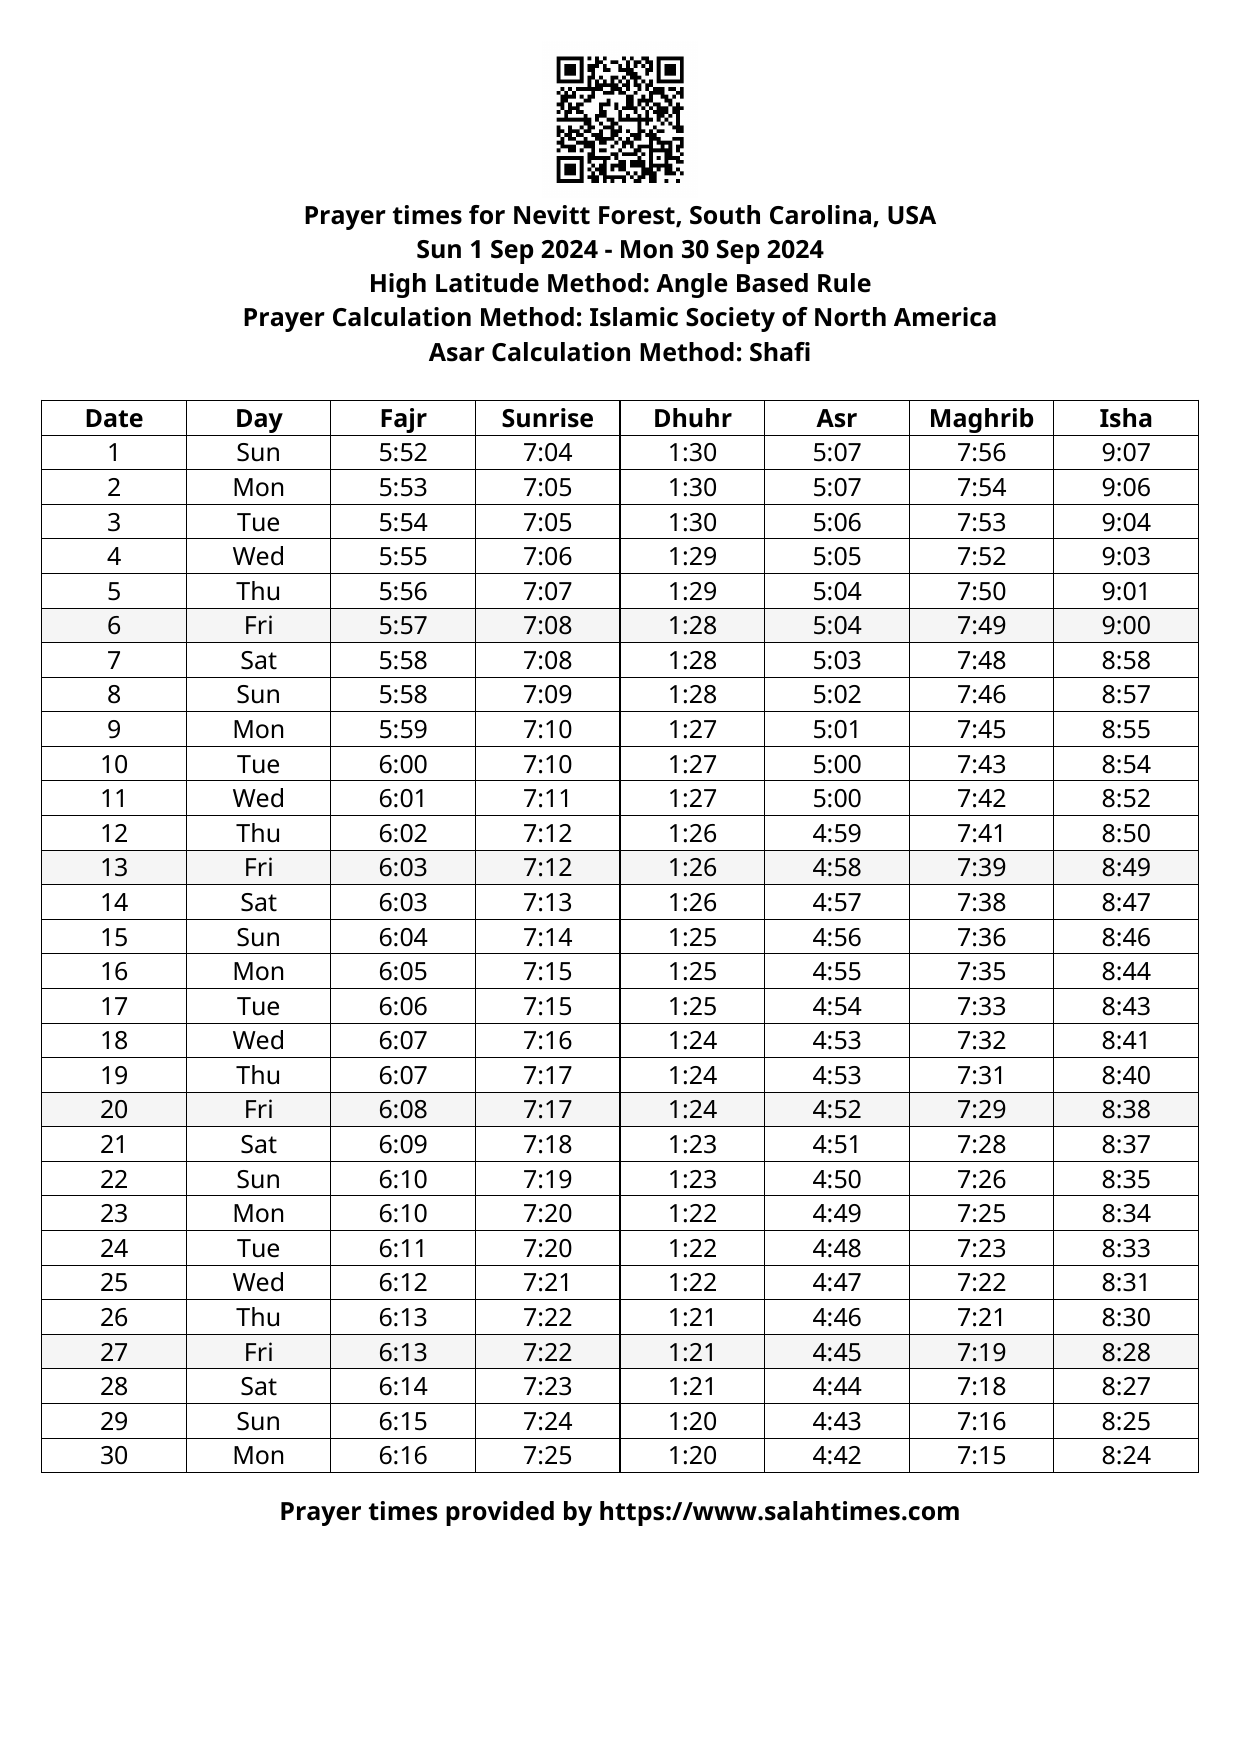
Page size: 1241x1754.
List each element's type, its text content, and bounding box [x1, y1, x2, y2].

table_cell 5:00 [765, 747, 909, 780]
table_cell 1:22 [621, 1196, 764, 1230]
table_cell 15 [42, 920, 186, 953]
table_cell 7:20 [476, 1196, 619, 1230]
table_cell 12 [42, 816, 186, 849]
table_cell 4:47 [765, 1266, 909, 1299]
table_cell 7:32 [910, 1024, 1053, 1057]
table_cell 6:03 [331, 851, 475, 884]
table_cell Thu [187, 816, 330, 849]
table_cell 8:50 [1054, 816, 1198, 849]
table_cell 7:21 [476, 1266, 619, 1299]
table_cell 5:04 [765, 609, 909, 642]
table_cell 9:00 [1054, 609, 1198, 642]
table_cell 5:58 [331, 678, 475, 711]
table_cell 3 [42, 505, 186, 538]
table_cell 5:07 [765, 470, 909, 504]
table_cell 8 [42, 678, 186, 711]
table_cell 6:00 [331, 747, 475, 780]
table_cell 4:57 [765, 885, 909, 919]
table_cell 6:09 [331, 1127, 475, 1161]
table_cell 7:16 [910, 1404, 1053, 1437]
table_cell 5:55 [331, 539, 475, 573]
table_cell Sun [187, 678, 330, 711]
table_cell 1:28 [621, 678, 764, 711]
table_cell Thu [187, 1058, 330, 1092]
table_cell 7:42 [910, 781, 1053, 815]
table_cell 1:21 [621, 1335, 764, 1368]
table_cell 7:05 [476, 505, 619, 538]
table_cell 6:10 [331, 1162, 475, 1195]
table_cell 1:24 [621, 1058, 764, 1092]
table_cell 5:07 [765, 436, 909, 469]
table_cell 8:34 [1054, 1196, 1198, 1230]
table_cell 1 [42, 436, 186, 469]
table_cell 5:01 [765, 712, 909, 746]
table_cell 7:09 [476, 678, 619, 711]
table_cell 1:22 [621, 1231, 764, 1264]
table_cell Sun [187, 920, 330, 953]
table_cell 9:01 [1054, 574, 1198, 607]
table_cell 9 [42, 712, 186, 746]
table_cell 6:03 [331, 885, 475, 919]
table_cell 1:24 [621, 1093, 764, 1126]
table_cell 11 [42, 781, 186, 815]
table_cell 1:26 [621, 885, 764, 919]
table_cell 1:24 [621, 1024, 764, 1057]
table_cell 5:04 [765, 574, 909, 607]
table_cell 6:12 [331, 1266, 475, 1299]
table_cell 8:57 [1054, 678, 1198, 711]
table_cell 5:02 [765, 678, 909, 711]
table_cell 7:54 [910, 470, 1053, 504]
table_cell 7:23 [910, 1231, 1053, 1264]
table_cell 7:20 [476, 1231, 619, 1264]
table_cell 9:04 [1054, 505, 1198, 538]
table_cell 7:12 [476, 816, 619, 849]
table_cell 6:11 [331, 1231, 475, 1264]
table_cell 6:01 [331, 781, 475, 815]
text High Latitude Method: Angle Based Rule [42, 266, 1198, 300]
table_cell 4:44 [765, 1369, 909, 1403]
table_cell 7:22 [476, 1300, 619, 1334]
table_cell 5:05 [765, 539, 909, 573]
table_header Maghrib [910, 401, 1053, 434]
table_cell 8:31 [1054, 1266, 1198, 1299]
table_cell 7:28 [910, 1127, 1053, 1161]
table_cell 6 [42, 609, 186, 642]
table_cell 1:25 [621, 954, 764, 988]
table_cell Sun [187, 1404, 330, 1437]
table_cell 7:08 [476, 643, 619, 677]
table_cell 6:14 [331, 1369, 475, 1403]
table_cell Mon [187, 1439, 330, 1472]
table_cell 6:05 [331, 954, 475, 988]
table_cell 7:23 [476, 1369, 619, 1403]
table_cell 7:38 [910, 885, 1053, 919]
table_cell 7:53 [910, 505, 1053, 538]
table_cell Sun [187, 436, 330, 469]
table_cell 23 [42, 1196, 186, 1230]
table_cell 6:08 [331, 1093, 475, 1126]
table_cell 6:10 [331, 1196, 475, 1230]
table_cell 1:23 [621, 1162, 764, 1195]
table_cell 7:36 [910, 920, 1053, 953]
table_header Date [42, 401, 186, 434]
table_cell 1:28 [621, 643, 764, 677]
table_cell 8:40 [1054, 1058, 1198, 1092]
table_cell Wed [187, 1266, 330, 1299]
table_cell 8:35 [1054, 1162, 1198, 1195]
table_cell 4:50 [765, 1162, 909, 1195]
table_cell 25 [42, 1266, 186, 1299]
table_cell Tue [187, 989, 330, 1022]
text Sun 1 Sep 2024 - Mon 30 Sep 2024 [42, 232, 1198, 266]
table_cell 4:51 [765, 1127, 909, 1161]
table_cell 7:06 [476, 539, 619, 573]
table_cell 7:18 [910, 1369, 1053, 1403]
table_cell Tue [187, 505, 330, 538]
table_cell 7:15 [476, 954, 619, 988]
table_cell Wed [187, 539, 330, 573]
table_cell 7:07 [476, 574, 619, 607]
table_cell 5:52 [331, 436, 475, 469]
table_cell 7:56 [910, 436, 1053, 469]
table_cell 4:54 [765, 989, 909, 1022]
table_cell 6:15 [331, 1404, 475, 1437]
table_cell 7:17 [476, 1058, 619, 1092]
table_cell 30 [42, 1439, 186, 1472]
table_cell 7:46 [910, 678, 1053, 711]
table_cell 6:07 [331, 1058, 475, 1092]
table_cell 1:28 [621, 609, 764, 642]
table_cell Sat [187, 643, 330, 677]
table_cell 21 [42, 1127, 186, 1161]
table_cell Fri [187, 609, 330, 642]
table_cell 6:04 [331, 920, 475, 953]
table_cell 1:23 [621, 1127, 764, 1161]
table_cell 4:55 [765, 954, 909, 988]
table_cell 7:10 [476, 747, 619, 780]
table_cell 29 [42, 1404, 186, 1437]
table_cell 5:58 [331, 643, 475, 677]
table_cell 1:30 [621, 470, 764, 504]
table_cell 5:57 [331, 609, 475, 642]
table_cell 7:19 [476, 1162, 619, 1195]
table_cell 22 [42, 1162, 186, 1195]
table_cell 1:29 [621, 574, 764, 607]
table_cell 17 [42, 989, 186, 1022]
table_cell Sun [187, 1162, 330, 1195]
table_cell 1:20 [621, 1439, 764, 1472]
table_cell 7:39 [910, 851, 1053, 884]
table_cell Tue [187, 747, 330, 780]
table_cell 8:27 [1054, 1369, 1198, 1403]
table_cell 4:58 [765, 851, 909, 884]
table_header Sunrise [476, 401, 619, 434]
table_cell 8:58 [1054, 643, 1198, 677]
table_cell Sat [187, 885, 330, 919]
table_cell 27 [42, 1335, 186, 1368]
table_cell 7:50 [910, 574, 1053, 607]
table_cell 24 [42, 1231, 186, 1264]
table_cell 4:48 [765, 1231, 909, 1264]
table_cell 5:53 [331, 470, 475, 504]
table_cell 4:53 [765, 1024, 909, 1057]
table_cell 1:25 [621, 989, 764, 1022]
table_cell 4:43 [765, 1404, 909, 1437]
table_cell 4:52 [765, 1093, 909, 1126]
table_cell 7:26 [910, 1162, 1053, 1195]
table_cell 8:30 [1054, 1300, 1198, 1334]
table_cell 1:20 [621, 1404, 764, 1437]
table_cell 4:49 [765, 1196, 909, 1230]
table_cell 19 [42, 1058, 186, 1092]
table_cell 6:02 [331, 816, 475, 849]
table_cell 7:11 [476, 781, 619, 815]
table_cell 7:29 [910, 1093, 1053, 1126]
table_cell 8:38 [1054, 1093, 1198, 1126]
table_cell 4:46 [765, 1300, 909, 1334]
table_cell 1:26 [621, 816, 764, 849]
table_cell 8:46 [1054, 920, 1198, 953]
table_cell 4:56 [765, 920, 909, 953]
table_cell 7:22 [476, 1335, 619, 1368]
text Prayer times for Nevitt Forest, South Carolina, USA [42, 198, 1198, 232]
table_cell 7:10 [476, 712, 619, 746]
table_cell 7:04 [476, 436, 619, 469]
table_cell 7:19 [910, 1335, 1053, 1368]
table_cell 7:18 [476, 1127, 619, 1161]
table_cell 1:25 [621, 920, 764, 953]
table_cell 1:27 [621, 712, 764, 746]
table_cell 6:06 [331, 989, 475, 1022]
table_cell 7:21 [910, 1300, 1053, 1334]
table_cell 1:29 [621, 539, 764, 573]
table_header Fajr [331, 401, 475, 434]
table_cell 26 [42, 1300, 186, 1334]
table_cell 7:17 [476, 1093, 619, 1126]
table_cell Mon [187, 712, 330, 746]
table_cell 7:52 [910, 539, 1053, 573]
table_cell 7:12 [476, 851, 619, 884]
table_cell 6:07 [331, 1024, 475, 1057]
table_cell 7:41 [910, 816, 1053, 849]
table_cell Fri [187, 1335, 330, 1368]
table_cell 7:13 [476, 885, 619, 919]
table_cell Mon [187, 1196, 330, 1230]
table_cell 4:53 [765, 1058, 909, 1092]
table_cell 5:54 [331, 505, 475, 538]
table_cell 7:15 [910, 1439, 1053, 1472]
table_cell 5:59 [331, 712, 475, 746]
table_cell Tue [187, 1231, 330, 1264]
table_cell 8:55 [1054, 712, 1198, 746]
table_cell Thu [187, 574, 330, 607]
table_cell 20 [42, 1093, 186, 1126]
table_cell 7:35 [910, 954, 1053, 988]
table_cell 1:27 [621, 781, 764, 815]
table_cell 7:14 [476, 920, 619, 953]
table_cell 9:07 [1054, 436, 1198, 469]
table_cell 6:13 [331, 1335, 475, 1368]
table_cell 4:42 [765, 1439, 909, 1472]
table_cell 8:41 [1054, 1024, 1198, 1057]
text Prayer Calculation Method: Islamic Society of North America [42, 300, 1198, 334]
table_cell 8:47 [1054, 885, 1198, 919]
table_cell 7:25 [910, 1196, 1053, 1230]
table_cell 8:52 [1054, 781, 1198, 815]
table_cell 8:25 [1054, 1404, 1198, 1437]
table_cell 4:45 [765, 1335, 909, 1368]
table_cell 8:33 [1054, 1231, 1198, 1264]
table_cell 1:26 [621, 851, 764, 884]
table_cell 8:43 [1054, 989, 1198, 1022]
table_cell 6:16 [331, 1439, 475, 1472]
table_cell Sat [187, 1127, 330, 1161]
table_cell 1:27 [621, 747, 764, 780]
table_cell 4 [42, 539, 186, 573]
table_cell 8:49 [1054, 851, 1198, 884]
table_header Isha [1054, 401, 1198, 434]
table_cell 18 [42, 1024, 186, 1057]
table_cell 6:13 [331, 1300, 475, 1334]
table_cell 1:21 [621, 1300, 764, 1334]
table_cell 5:00 [765, 781, 909, 815]
picture [542, 41, 699, 198]
table_cell 13 [42, 851, 186, 884]
table_cell 9:06 [1054, 470, 1198, 504]
text Asar Calculation Method: Shafi [42, 334, 1198, 368]
table_cell 7:05 [476, 470, 619, 504]
table_header Asr [765, 401, 909, 434]
table_cell 10 [42, 747, 186, 780]
table_cell 7 [42, 643, 186, 677]
table_cell 1:22 [621, 1266, 764, 1299]
table_cell 5 [42, 574, 186, 607]
table_cell 1:21 [621, 1369, 764, 1403]
table_cell 1:30 [621, 505, 764, 538]
text Prayer times provided by https://www.salahtimes.com [42, 1494, 1198, 1528]
table_cell 7:24 [476, 1404, 619, 1437]
table_cell 7:43 [910, 747, 1053, 780]
table_cell 7:48 [910, 643, 1053, 677]
table_cell Wed [187, 1024, 330, 1057]
table_header Day [187, 401, 330, 434]
table_cell Mon [187, 470, 330, 504]
table_cell 7:16 [476, 1024, 619, 1057]
table_cell 1:30 [621, 436, 764, 469]
table_cell 9:03 [1054, 539, 1198, 573]
table_cell Wed [187, 781, 330, 815]
table_cell 7:25 [476, 1439, 619, 1472]
table_cell 8:24 [1054, 1439, 1198, 1472]
table_cell 14 [42, 885, 186, 919]
table_cell 7:15 [476, 989, 619, 1022]
table_cell 7:45 [910, 712, 1053, 746]
table_cell 7:33 [910, 989, 1053, 1022]
table_header Dhuhr [621, 401, 764, 434]
table_cell Fri [187, 851, 330, 884]
table_cell 7:08 [476, 609, 619, 642]
table_cell Sat [187, 1369, 330, 1403]
table_cell 28 [42, 1369, 186, 1403]
table_cell 8:28 [1054, 1335, 1198, 1368]
table_cell 7:22 [910, 1266, 1053, 1299]
table_cell 5:06 [765, 505, 909, 538]
table_cell 8:37 [1054, 1127, 1198, 1161]
table_cell 2 [42, 470, 186, 504]
table_cell 8:44 [1054, 954, 1198, 988]
table_cell Fri [187, 1093, 330, 1126]
table_cell 7:49 [910, 609, 1053, 642]
table_cell 5:03 [765, 643, 909, 677]
table_cell Thu [187, 1300, 330, 1334]
table_cell 8:54 [1054, 747, 1198, 780]
table_cell 7:31 [910, 1058, 1053, 1092]
table_cell Mon [187, 954, 330, 988]
table_cell 16 [42, 954, 186, 988]
table_cell 5:56 [331, 574, 475, 607]
table_cell 4:59 [765, 816, 909, 849]
